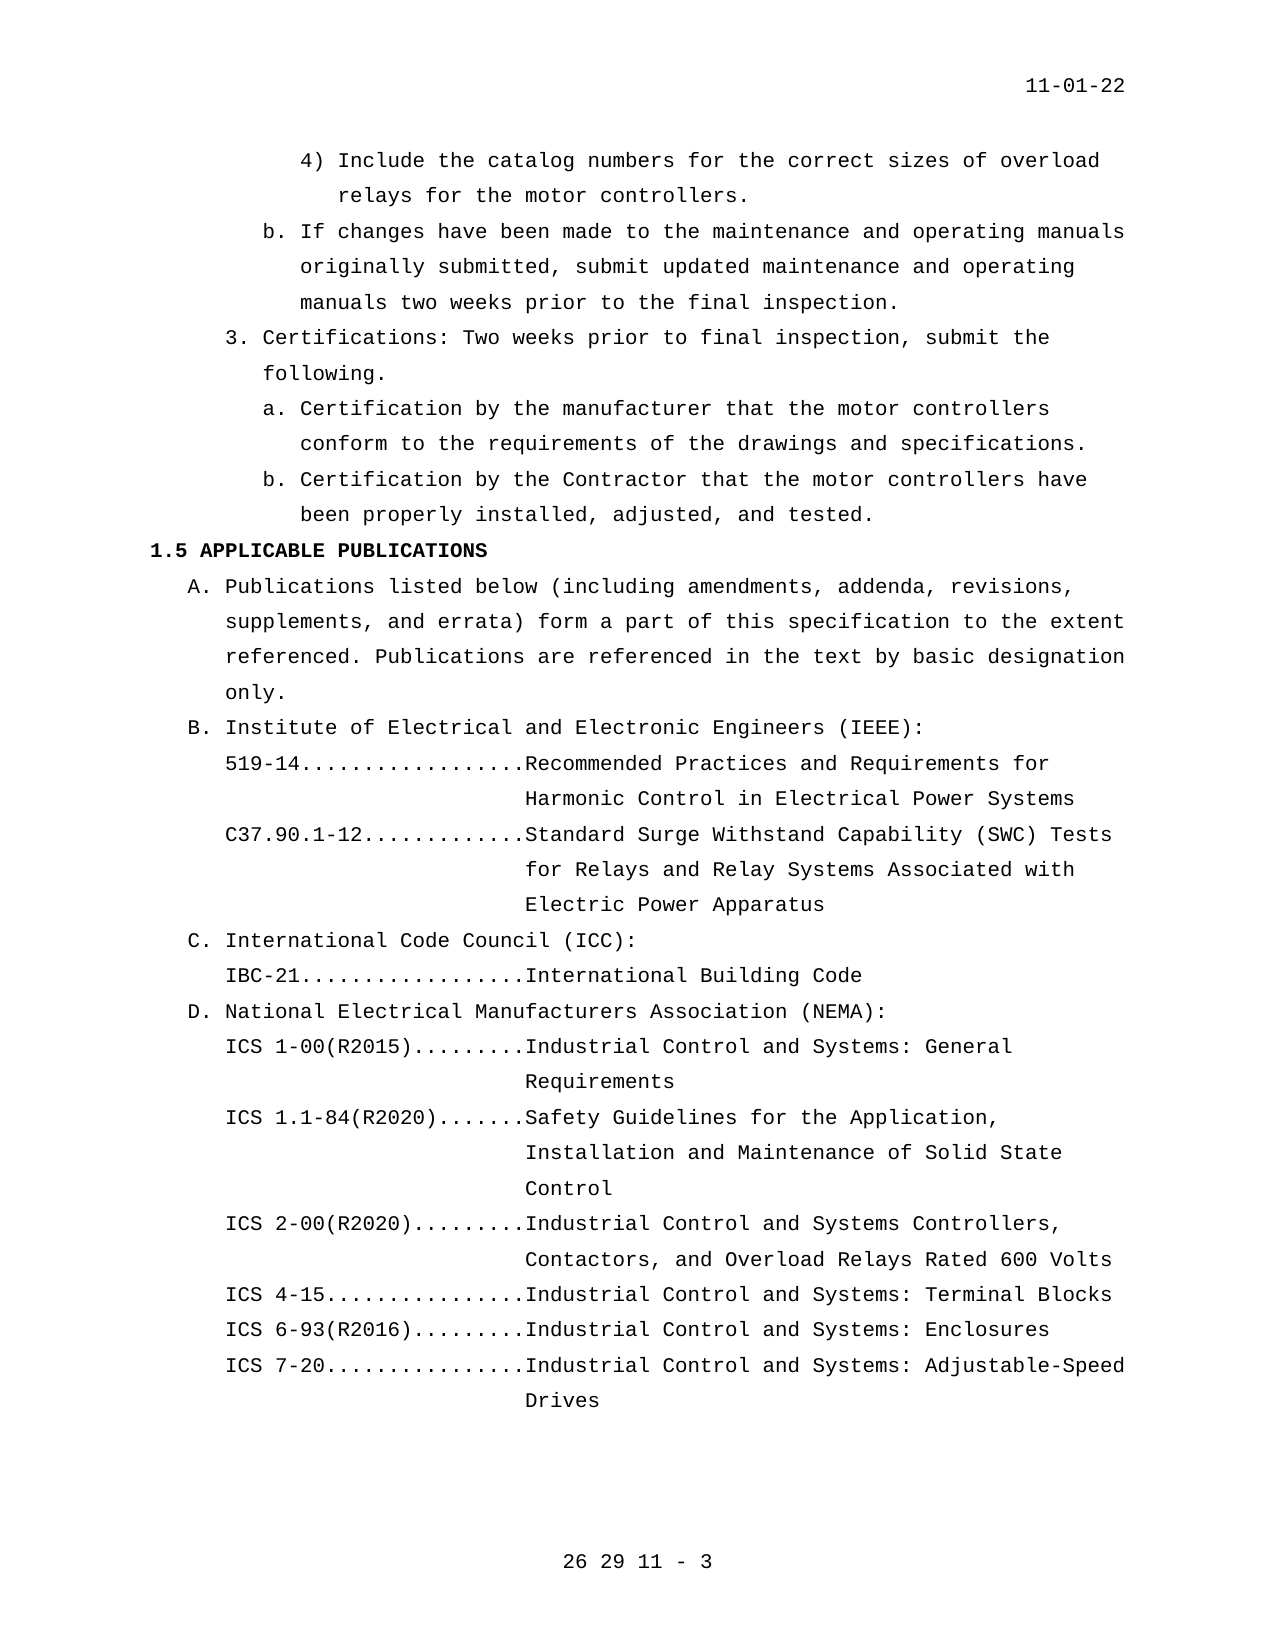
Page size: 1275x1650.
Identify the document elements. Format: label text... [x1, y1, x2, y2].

text ICS 1-00(R2015) Industrial Control and Systems: General Requirements [225, 1036, 1125, 1095]
text ICS 2-00(R2020) Industrial Control and Systems Controllers, Contactors, and Overload Relays Rated 600 Volts [225, 1213, 1125, 1272]
text D. National Electrical Manufacturers Association (NEMA): [187, 1001, 1125, 1024]
text b. Certification by the Contractor that the motor controllers have been properly installed, adjusted, and tested. [262, 469, 1125, 528]
text C37.90.1-12 Standard Surge Withstand Capability (SWC) Tests for Relays and Relay Systems Associated with Electric Power Apparatus [225, 824, 1125, 918]
text C. International Code Council (ICC): [187, 930, 1125, 953]
text 1.5 APPLICABLE PUBLICATIONS [150, 539, 1125, 563]
text a. Certification by the manufacturer that the motor controllers conform to the requirements of the drawings and specifications. [262, 398, 1125, 457]
text ICS 7-20 Industrial Control and Systems: Adjustable-Speed Drives [225, 1355, 1125, 1414]
text 519-14 Recommended Practices and Requirements for Harmonic Control in Electrical Power Systems [225, 753, 1125, 812]
text ICS 1.1-84(R2020) Safety Guidelines for the Application, Installation and Maintenance of Solid State Control [225, 1107, 1125, 1201]
text A. Publications listed below (including amendments, addenda, revisions, supplements, and errata) form a part of this specification to the extent referenced. Publications are referenced in the text by basic designation only. [187, 576, 1125, 706]
text ICS 6-93(R2016) Industrial Control and Systems: Enclosures [225, 1319, 1125, 1343]
text b. If changes have been made to the maintenance and operating manuals originally submitted, submit updated maintenance and operating manuals two weeks prior to the final inspection. [262, 221, 1125, 315]
text IBC-21 International Building Code [225, 965, 1125, 989]
text 4) Include the catalog numbers for the correct sizes of overload relays for the motor controllers. [300, 150, 1125, 209]
text 3. Certifications: Two weeks prior to final inspection, submit the following. [225, 327, 1125, 386]
text B. Institute of Electrical and Electronic Engineers (IEEE): [187, 717, 1125, 741]
text ICS 4-15 Industrial Control and Systems: Terminal Blocks [225, 1284, 1125, 1308]
